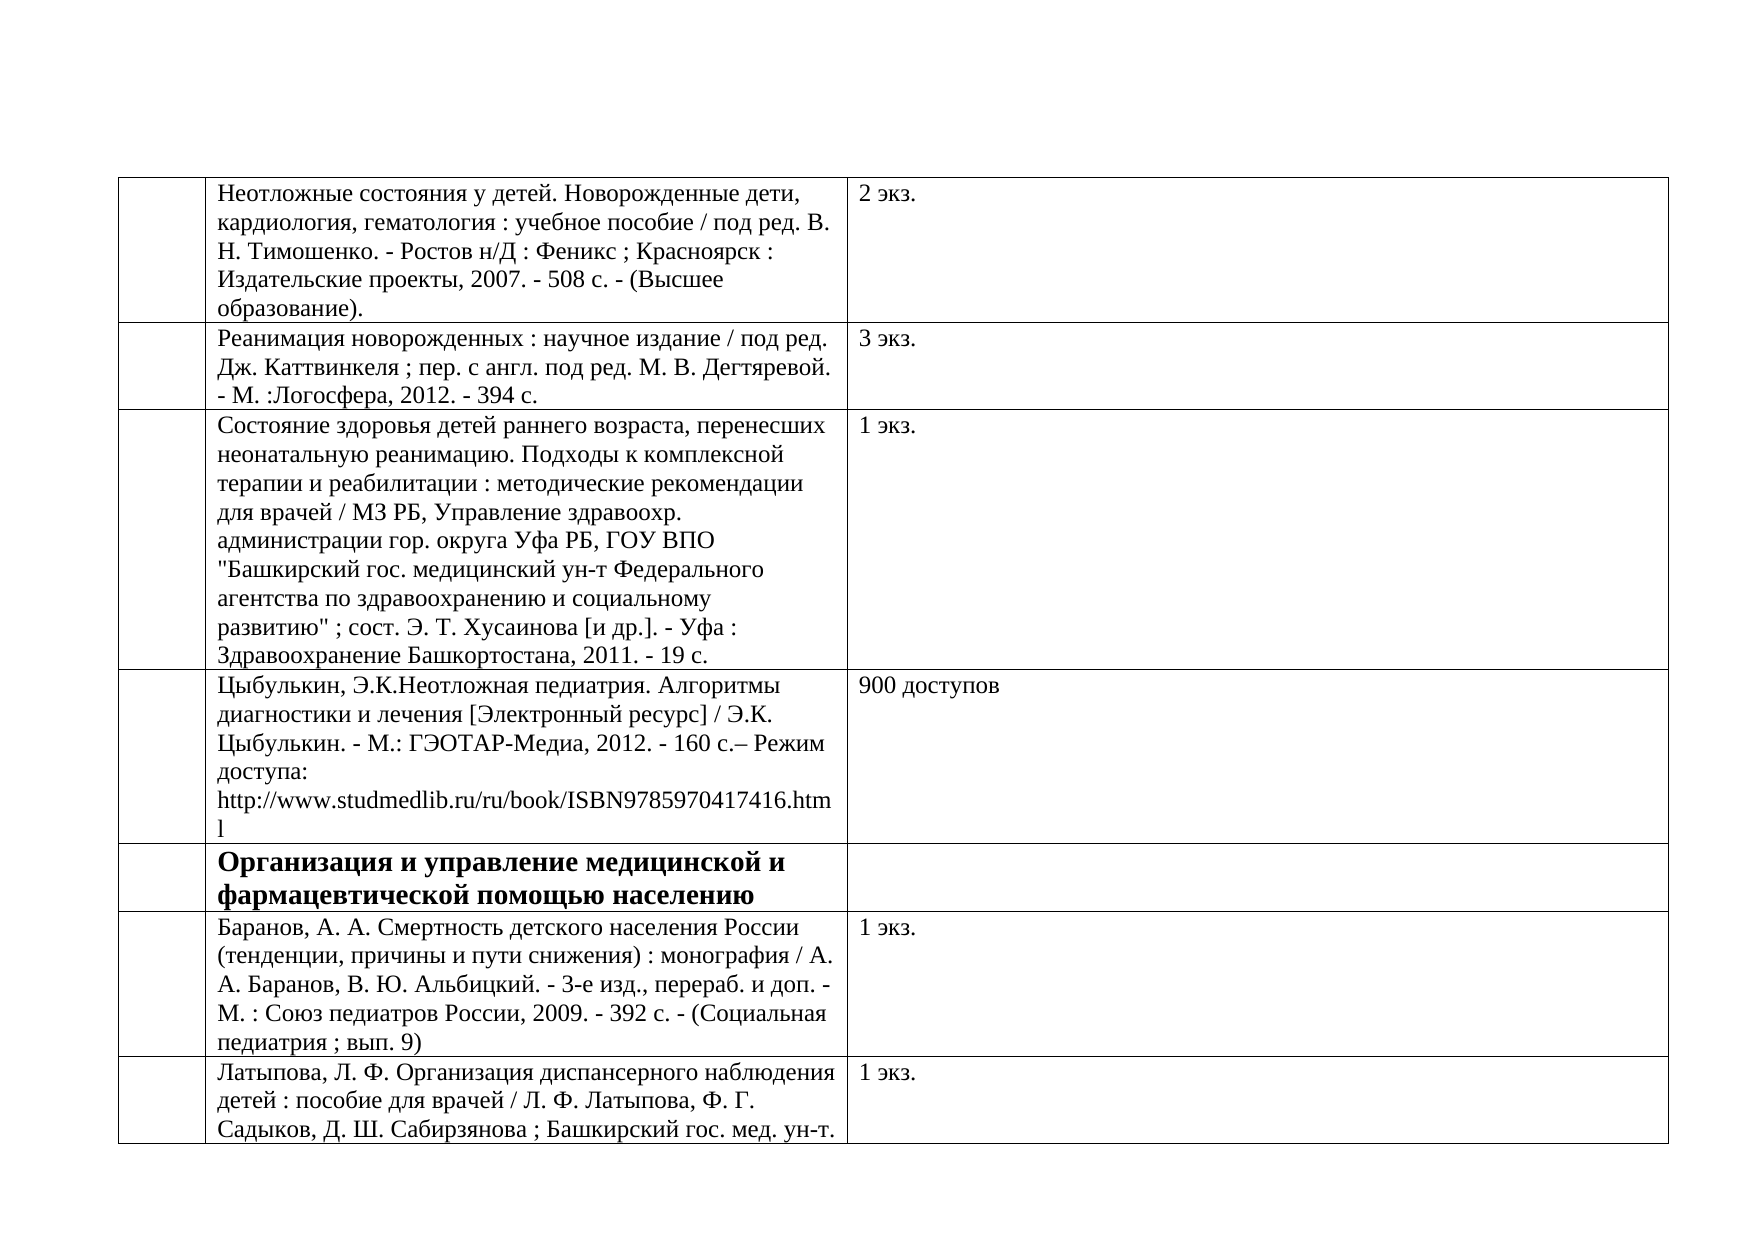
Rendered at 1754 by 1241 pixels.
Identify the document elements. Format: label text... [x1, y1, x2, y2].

table_cell 900 доступов [848, 670, 1668, 843]
table_cell Баранов, А. А. Смертность детского населения России (тенденции, причины и пути снижения) : монография / А. А. Баранов, В. Ю. Альбицкий. - 3-е изд., перераб. и доп. - М. : Союз педиатров России, 2009. - 392 с. - (Социальная педиатрия ; вып. 9) [206, 912, 847, 1056]
table_cell Реанимация новорожденных : научное издание / под ред. Дж. Каттвинкеля ; пер. с англ. под ред. М. В. Дегтяревой. - М. :Логосфера, 2012. - 394 с. [206, 323, 847, 409]
table_cell [119, 410, 205, 669]
table_cell [119, 178, 205, 322]
table_cell Состояние здоровья детей раннего возраста, перенесших неонатальную реанимацию. Подходы к комплексной терапии и реабилитации : методические рекомендации для врачей / МЗ РБ, Управление здравоохр. администрации гор. округа Уфа РБ, ГОУ ВПО "Башкирский гос. медицинский ун-т Федерального агентства по здравоохранению и социальному развитию" ; сост. Э. Т. Хусаинова [и др.]. - Уфа : Здравоохранение Башкортостана, 2011. - 19 с. [206, 410, 847, 669]
table_cell Неотложные состояния у детей. Новорожденные дети, кардиология, гематология : учебное пособие / под ред. В. Н. Тимошенко. - Ростов н/Д : Феникс ; Красноярск : Издательские проекты, 2007. - 508 с. - (Высшее образование). [206, 178, 847, 322]
table_cell [119, 1057, 205, 1143]
table_cell [119, 670, 205, 843]
table_cell 2 экз. [848, 178, 1668, 322]
table_cell 1 экз. [848, 1057, 1668, 1143]
table_cell Организация и управление медицинской и фармацевтической помощью населению [206, 844, 847, 911]
table_cell [119, 323, 205, 409]
table_cell 3 экз. [848, 323, 1668, 409]
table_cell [206, 1057, 847, 1143]
table_cell [119, 912, 205, 1056]
table_cell Цыбулькин, Э.К.Неотложная педиатрия. Алгоритмы диагностики и лечения [Электронный ресурс] / Э.К. Цыбулькин. - М.: ГЭОТАР-Медиа, 2012. - 160 с.– Режим доступа: http://www.studmedlib.ru/ru/book/ISBN9785970417416.html [206, 670, 847, 843]
table_cell 1 экз. [848, 912, 1668, 1056]
table_cell [119, 844, 205, 911]
table_cell [848, 844, 1668, 911]
table_cell 1 экз. [848, 410, 1668, 669]
